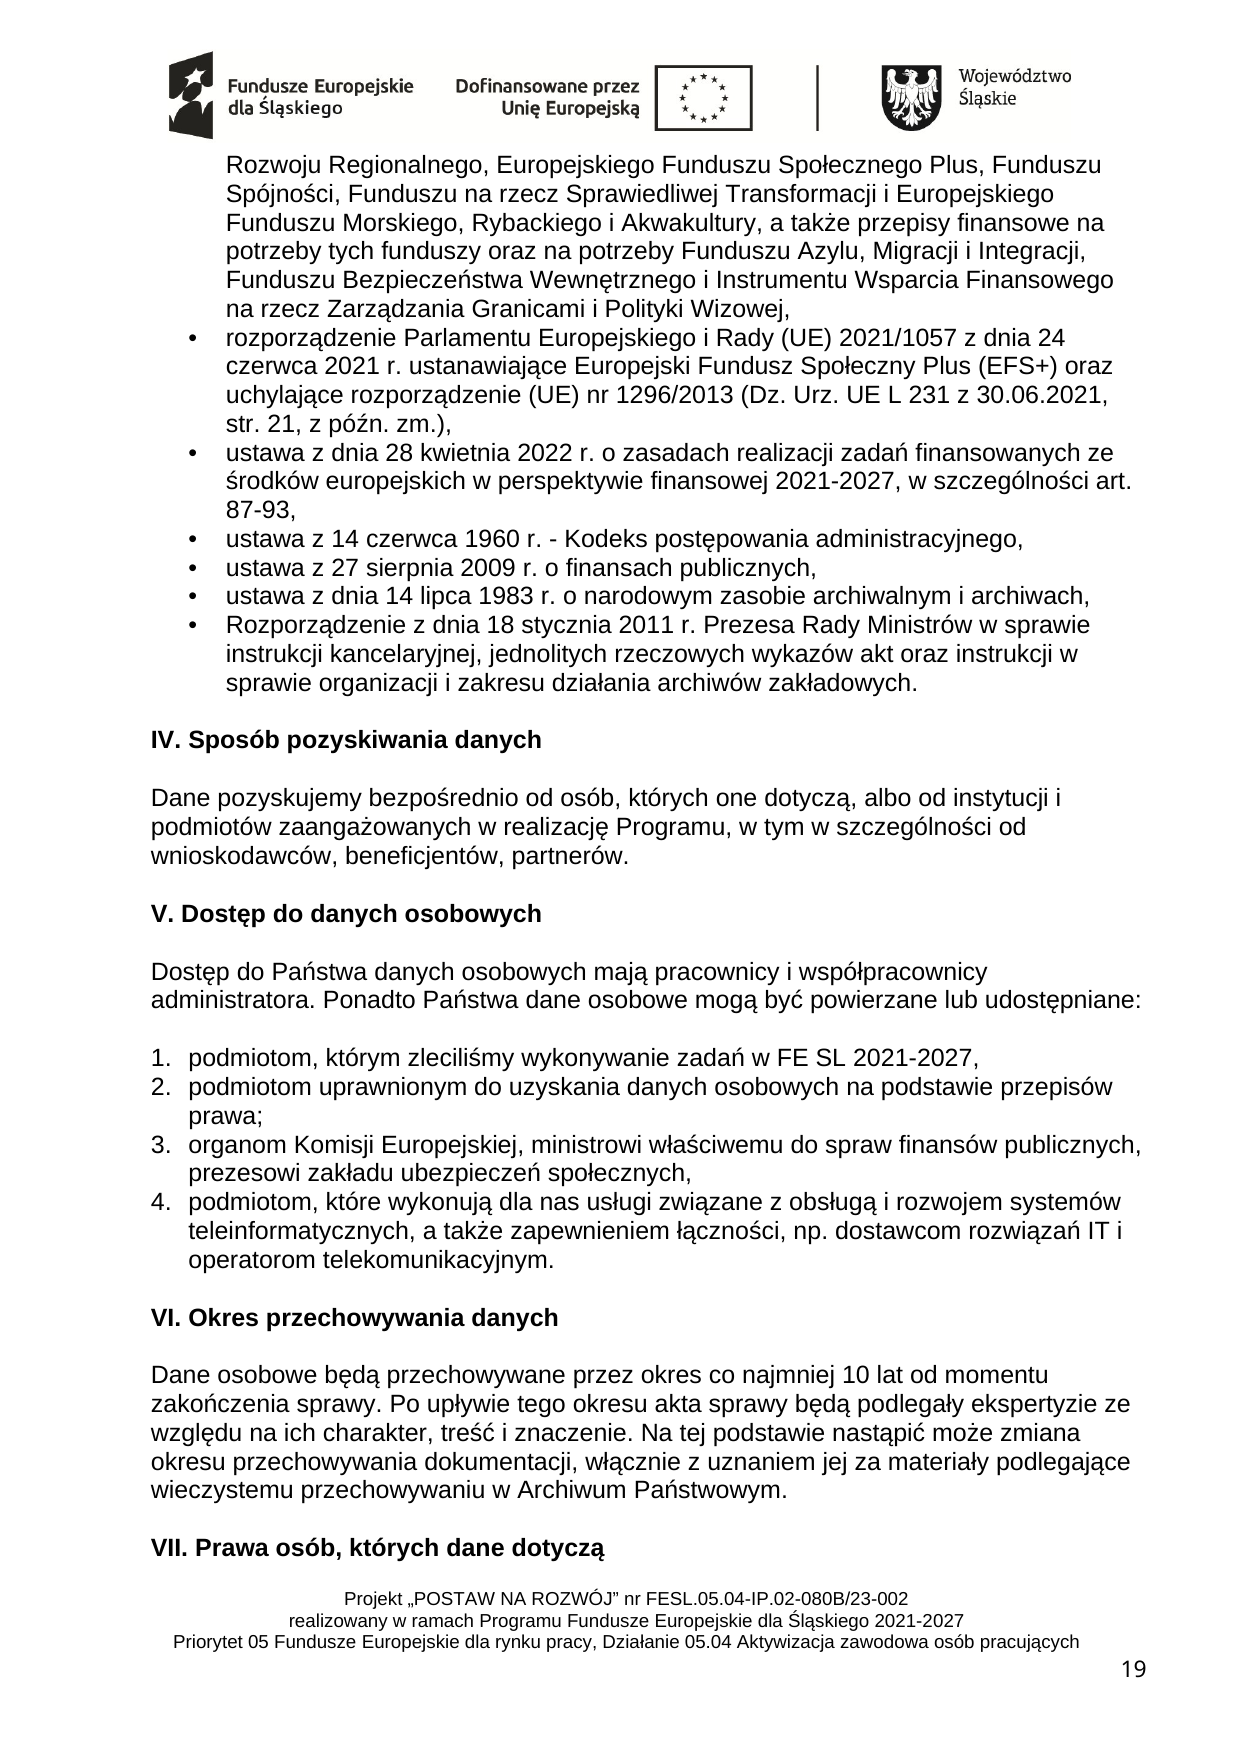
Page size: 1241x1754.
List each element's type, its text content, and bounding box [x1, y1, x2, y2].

text Dane pozyskujemy bezpośrednio od osób, których one dotyczą, albo od instytucji i podmiotów zaangażowanych w realizację Programu, w tym w szczególności od wnioskodawców, beneficjentów, partnerów. [151, 958, 1146, 1044]
list organom Komisji Europejskiej, ministrowi właściwemu do spraw finansów publicznych, prezesowi zakładu ubezpieczeń społecznych, [151, 1363, 1146, 1420]
list podmiotom uprawnionym do uzyskania danych osobowych na podstawie przepisów prawa; [151, 1276, 1146, 1334]
list Rozporządzenie z dnia 18 stycznia 2011 r. Prezesa Rady Ministrów w sprawie instrukcji kancelaryjnej, jednolitych rzeczowych wykazów akt oraz instrukcji w sprawie organizacji i zakresu działania archiwów zakładowych. [188, 785, 1146, 871]
text Dostęp do Państwa danych osobowych mają pracownicy i współpracownicy administratora. Ponadto Państwa dane osobowe mogą być powierzane lub udostępniane: [151, 1132, 1146, 1189]
picture [167, 49, 1072, 143]
list ustawa z dnia 28 kwietnia 2022 r. o zasadach realizacji zadań finansowanych ze środków europejskich w perspektywie finansowej 2021-2027, w szczególności art. 87-93, [188, 496, 1146, 582]
text IV. Sposób pozyskiwania danych [151, 900, 1146, 929]
list podmiotom, którym zleciliśmy wykonywanie zadań w FE SL 2021-2027, [151, 1218, 1146, 1247]
list rozporządzenie Parlamentu Europejskiego i Rady (UE) 2021/1057 z dnia 24 czerwca 2021 r. ustanawiające Europejski Fundusz Społeczny Plus (EFS+) oraz uchylające rozporządzenie (UE) nr 1296/2013 (Dz. Urz. UE L 231 z 30.06.2021, str. 21, z późn. zm.), [188, 352, 1146, 467]
list ustawa z 27 sierpnia 2009 r. o finansach publicznych, [188, 669, 1146, 698]
list ustawa z 14 czerwca 1960 r. - Kodeks postępowania administracyjnego, [188, 611, 1146, 640]
list podmiotom, które wykonują dla nas usługi związane z obsługą i rozwojem systemów teleinformatycznych, a także zapewnieniem łączności, np. dostawcom rozwiązań IT i operatorom telekomunikacyjnym. [151, 1449, 1146, 1536]
text V. Dostęp do danych osobowych [151, 1074, 1146, 1102]
list ustawa z dnia 14 lipca 1983 r. o narodowym zasobie archiwalnym i archiwach, [188, 727, 1146, 756]
